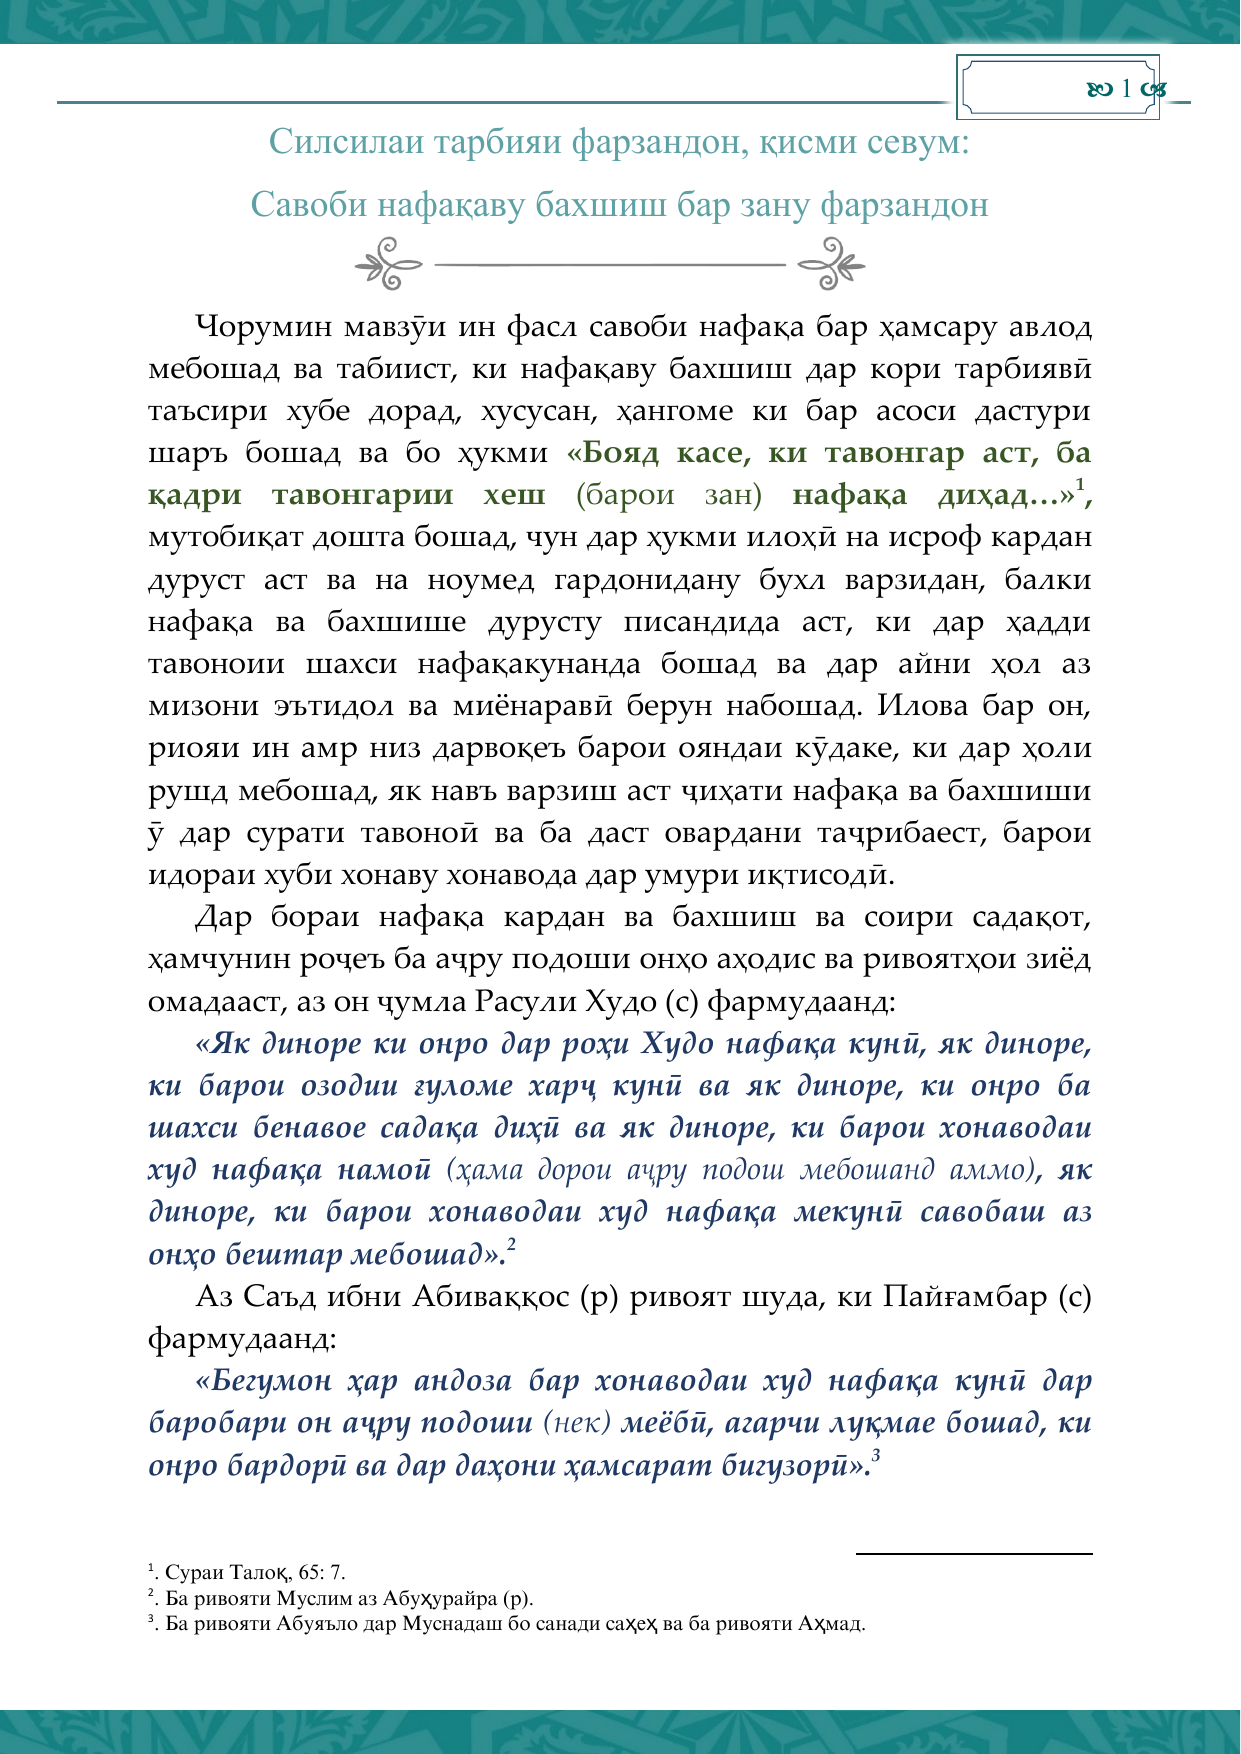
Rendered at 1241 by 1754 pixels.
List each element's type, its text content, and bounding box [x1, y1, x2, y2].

text Силсилаи тарбияи фарзандон, қисми севум: [148, 118, 1092, 161]
picture [0, 1710, 1241, 1754]
text Чорумин мавзӯи ин фасл савоби нафақа бар ҳамсару авлод мебошад ва табиист, ки нафақаву бахшиш дар кори тарбиявӣ таъсири хубе дорад, хусусан, ҳангоме ки бар асоси дастури шаръ бошад ва бо ҳукми «Бояд касе, ки тавонгар аст, ба қадри тавонгарии хеш (барои зан) нафақа диҳад…», мутобиқат дошта бошад, чун дар ҳукми илоҳӣ на исроф кардан дуруст аст ва на ноумед гардонидану бухл варзидан, балки нафақа ва бахшише дурусту писандида аст, ки дар ҳадди тавоноии шахси нафақакунанда бошад ва дар айни ҳол аз мизони эътидол ва миёнаравӣ берун набошад. Илова бар он, риояи ин амр низ дарвоқеъ барои ояндаи кӯдаке, ки дар ҳоли рушд мебошад, як навъ варзиш аст ҷиҳати нафақа ва бахшиши ӯ дар сурати тавоноӣ ва ба даст овардани таҷрибаест, барои идораи хуби хонаву хонавода дар умури иқтисодӣ. [148, 303, 1092, 893]
text Аз Саъд ибни Абиваққос (р) ривоят шуда, ки Пайғамбар (с) фармудаанд: [148, 1273, 1092, 1357]
picture [0, 0, 1240, 44]
text «Як диноре ки онро дар роҳи Худо нафақа кунӣ, як диноре, ки барои озодии ғуломе харҷ кунӣ ва як диноре, ки онро ба шахси бенавое садақа диҳӣ ва як диноре, ки барои хонаводаи худ нафақа намоӣ (ҳама дорои аҷру подош мебошанд аммо), як диноре, ки барои хонаводаи худ нафақа мекунӣ савобаш аз онҳо бештар мебошад». [148, 1020, 1092, 1273]
text Дар бораи нафақа кардан ва бахшиш ва соири садақот, ҳамчунин роҷеъ ба аҷру подоши онҳо аҳодис ва ривоятҳои зиёд омадааст, аз он ҷумла Расули Худо (с) фармудаанд: [148, 893, 1092, 1020]
text «Бегумон ҳар андоза бар хонаводаи худ нафақа кунӣ дар баробари он аҷру подоши (нек) меёбӣ, агарчи луқмае бошад, ки онро бардорӣ ва дар даҳони ҳамсарат бигузорӣ». [148, 1357, 1092, 1484]
text Савоби нафақаву бахшиш бар зану фарзандон [148, 181, 1092, 224]
